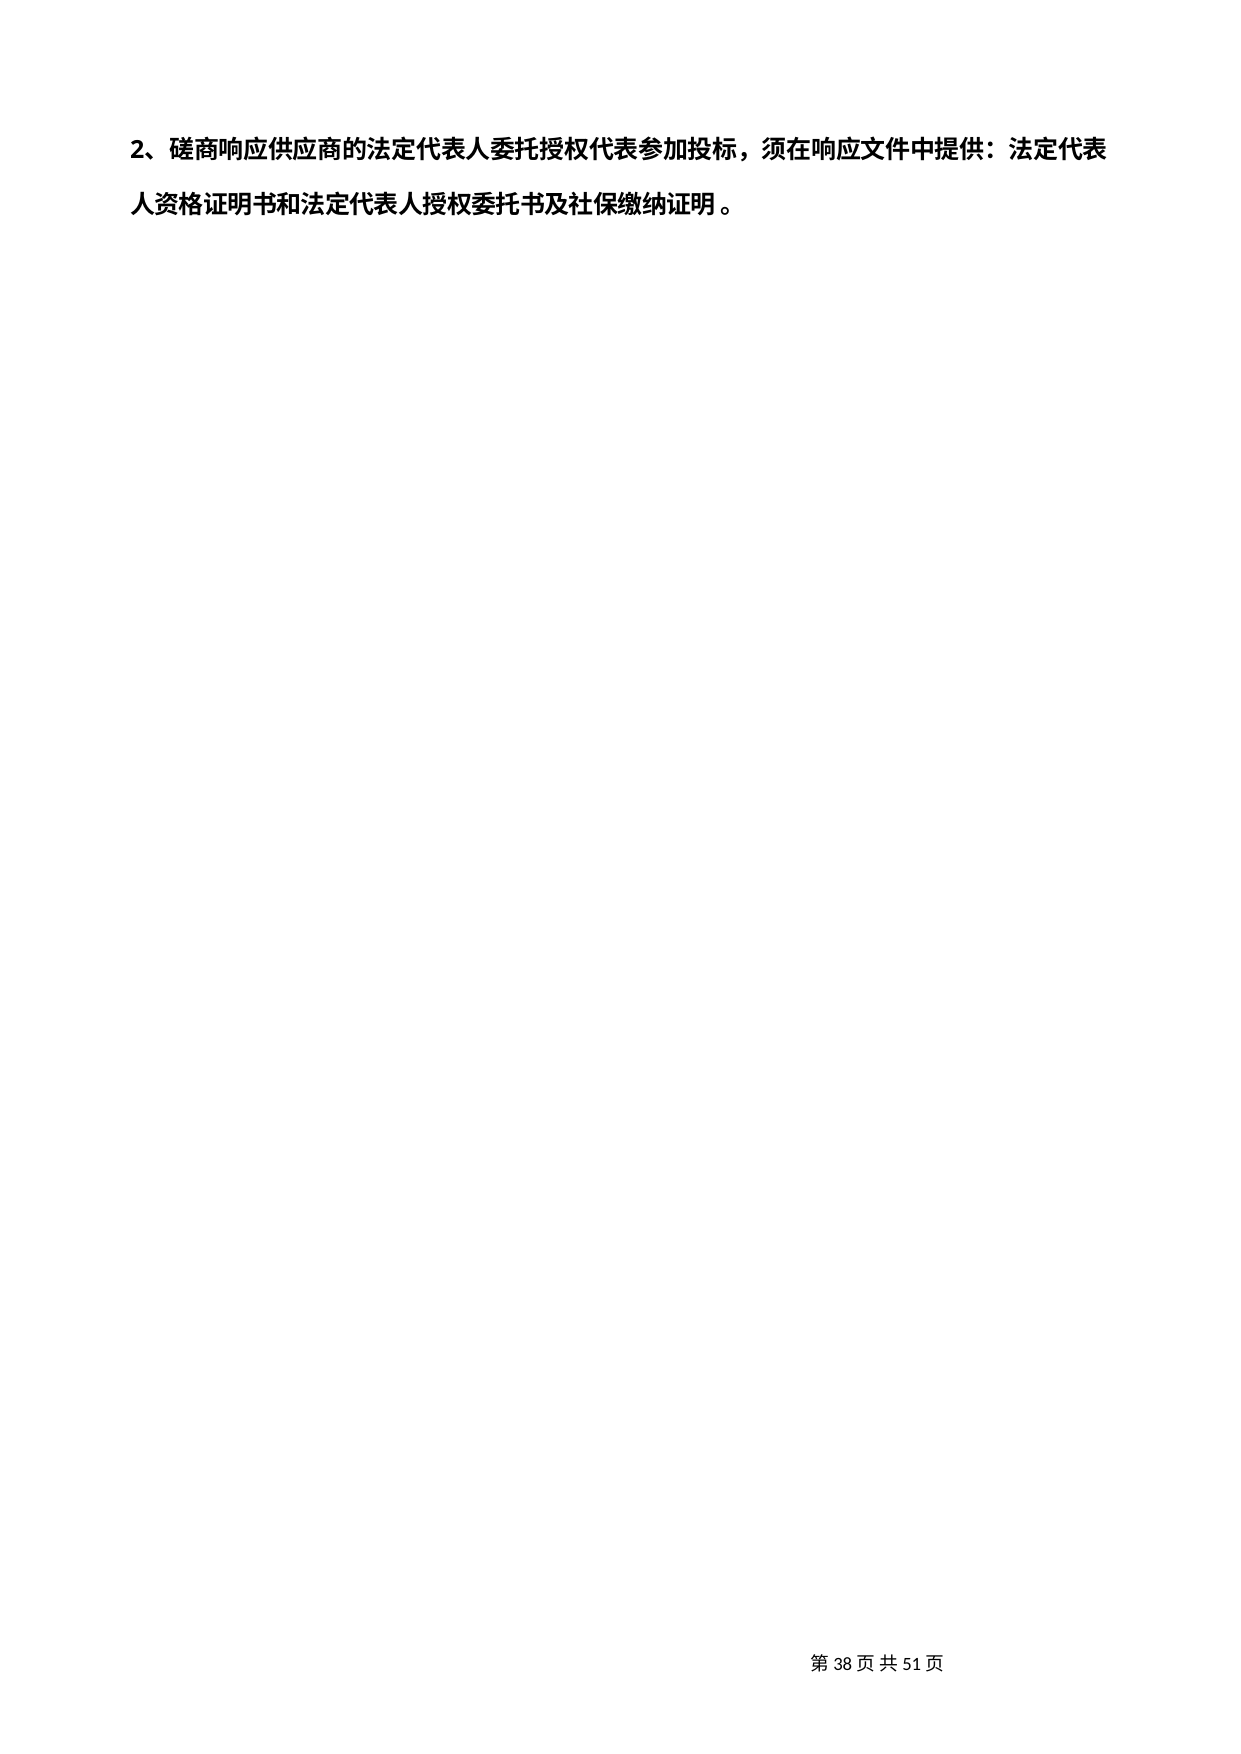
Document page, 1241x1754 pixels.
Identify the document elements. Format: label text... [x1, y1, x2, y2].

text 2、磋商响应供应商的法定代表人委托授权代表参加投标，须在响应文件中提供：法定代表人资格证明书和法定代表人授权委托书及社保缴纳证明 。 [130, 130, 1110, 221]
